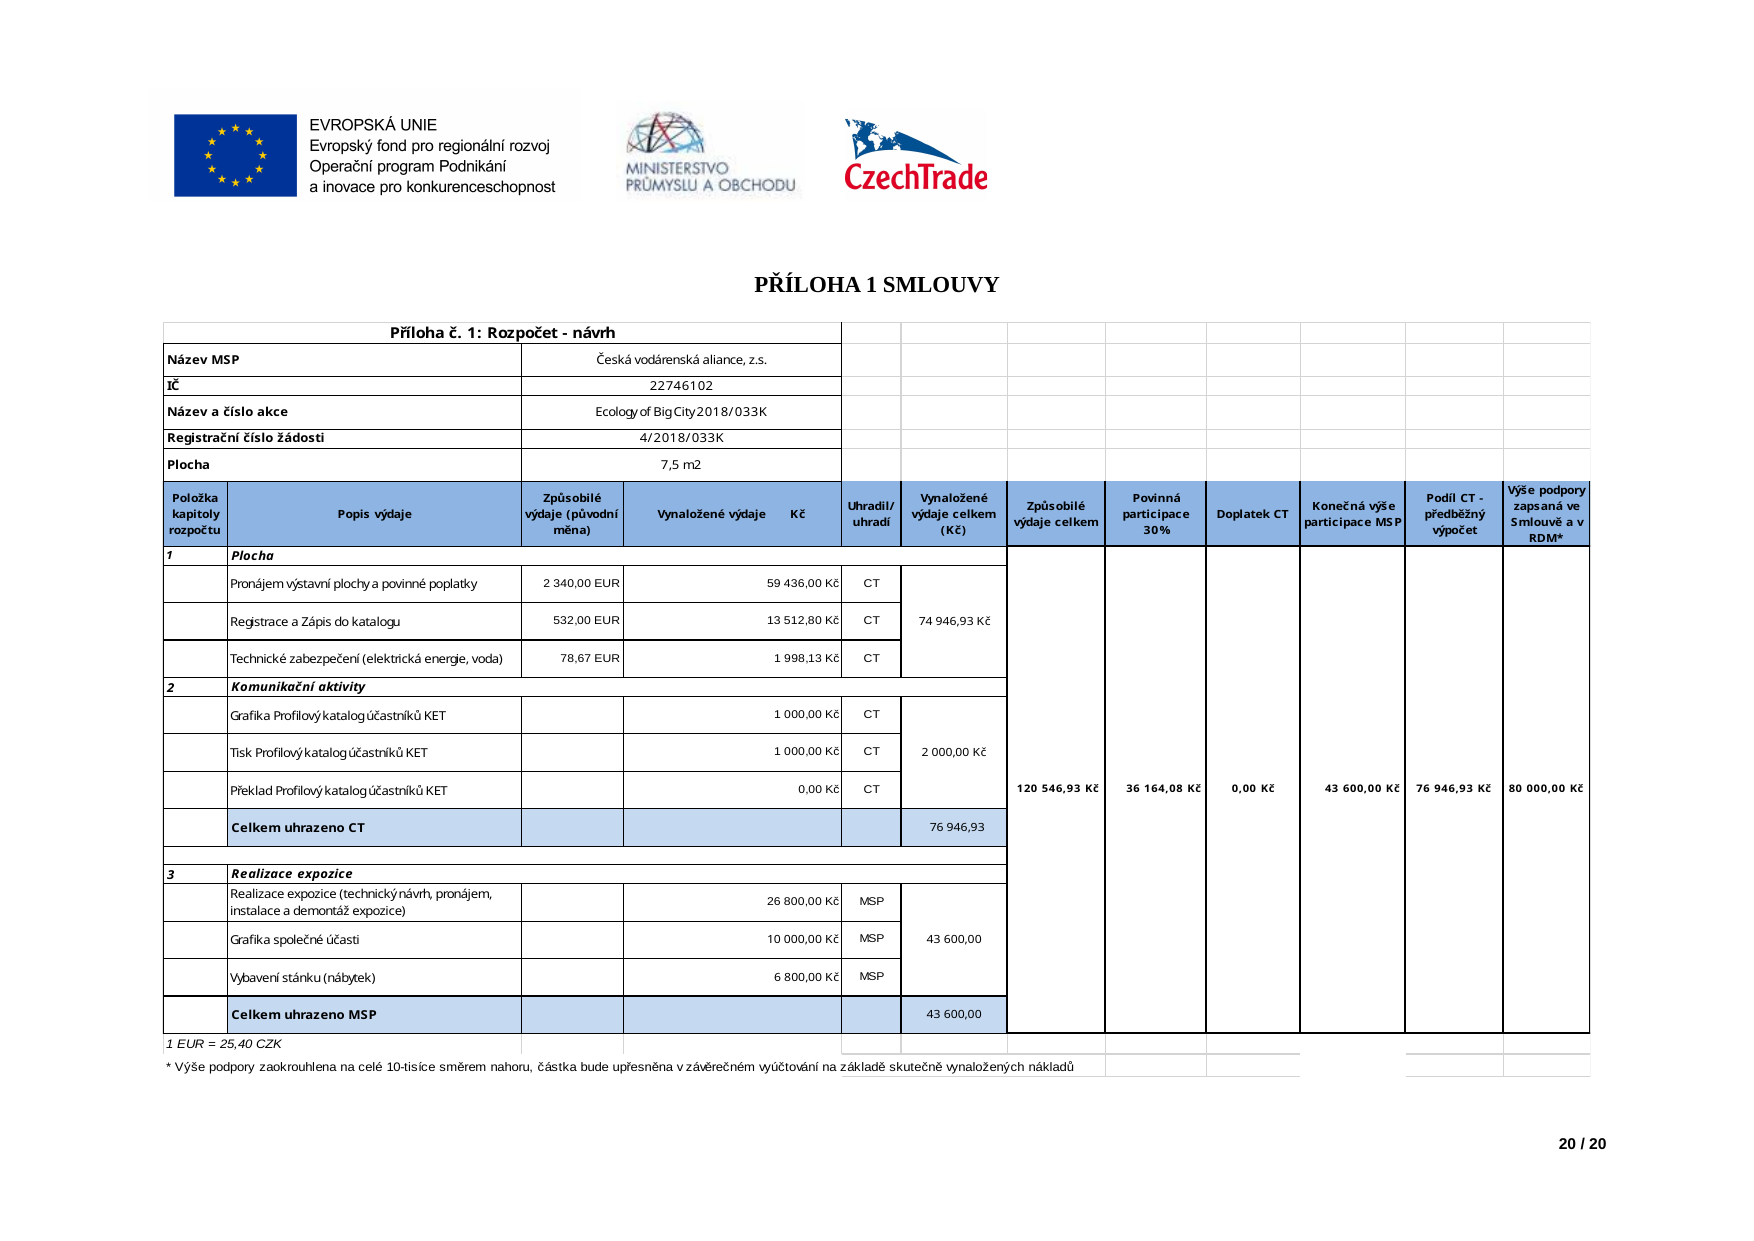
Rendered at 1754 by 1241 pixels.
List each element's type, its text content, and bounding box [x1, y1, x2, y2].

picture [616, 101, 805, 202]
picture [147, 87, 583, 202]
title PŘÍLOHA 1 smlouvy [148, 271, 1606, 297]
picture [845, 107, 988, 202]
